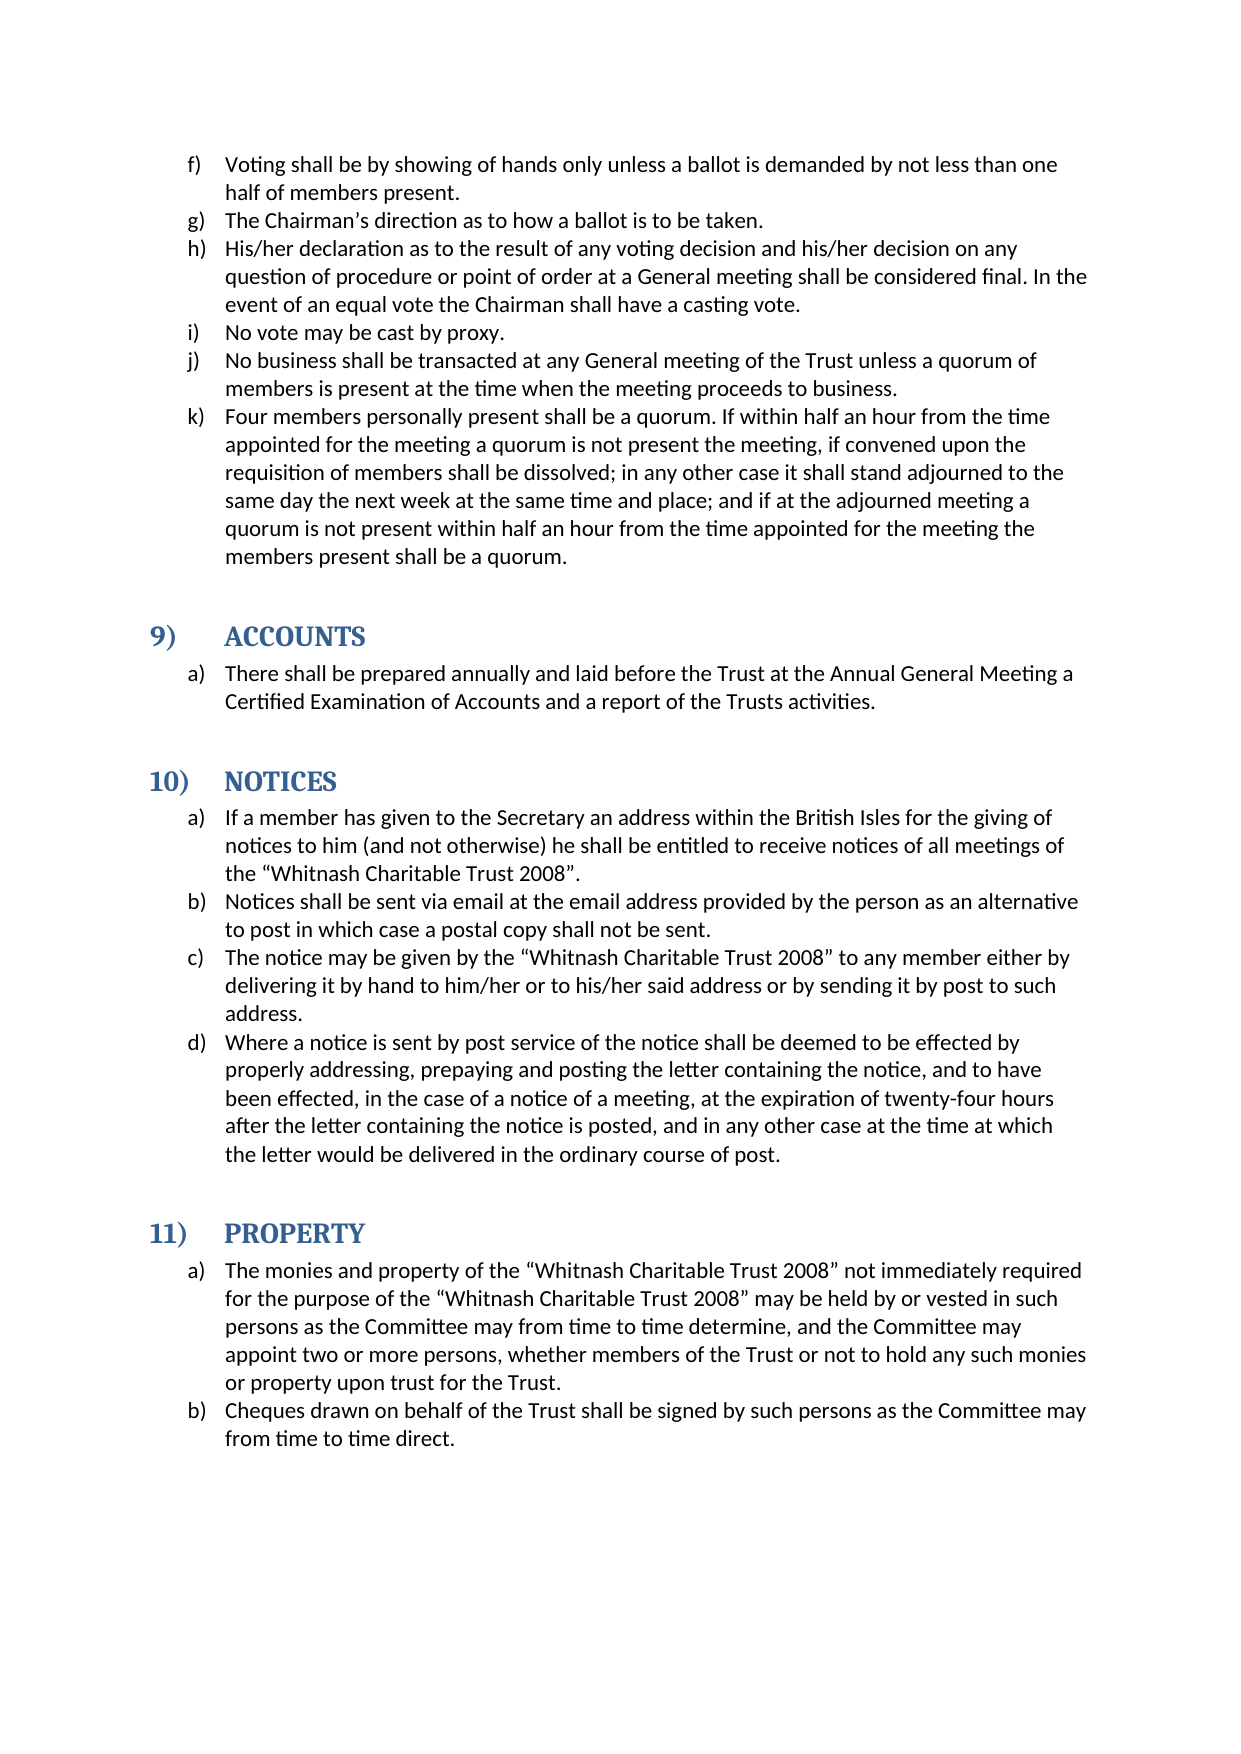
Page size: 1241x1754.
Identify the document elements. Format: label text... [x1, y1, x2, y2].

list The notice may be given by the “Whitnash Charitable Trust 2008” to any member either by delivering it by hand to him/her or to his/her said address or by sending it by post to such address. [187, 943, 1090, 1028]
subtitle ACCOUNTS [150, 620, 1090, 654]
list Notices shall be sent via email at the email address provided by the person as an alternative to post in which case a postal copy shall not be sent. [187, 887, 1090, 943]
list No vote may be cast by proxy. [187, 318, 1090, 346]
list His/her declaration as to the result of any voting decision and his/her decision on any question of procedure or point of order at a General meeting shall be considered final. In the event of an equal vote the Chairman shall have a casting vote. [187, 234, 1090, 318]
list The Chairman’s direction as to how a ballot is to be taken. [187, 206, 1090, 234]
list If a member has given to the Secretary an address within the British Isles for the giving of notices to him (and not otherwise) he shall be entitled to receive notices of all meetings of the “Whitnash Charitable Trust 2008”. [187, 803, 1090, 887]
list No business shall be transacted at any General meeting of the Trust unless a quorum of members is present at the time when the meeting proceeds to business. [187, 346, 1090, 402]
subtitle PROPERTY [150, 1218, 1090, 1251]
list There shall be prepared annually and laid before the Trust at the Annual General Meeting a Certified Examination of Accounts and a report of the Trusts activities. [187, 659, 1090, 715]
list Where a notice is sent by post service of the notice shall be deemed to be effected by properly addressing, prepaying and posting the letter containing the notice, and to have been effected, in the case of a notice of a meeting, at the expiration of twenty-four hours after the letter containing the notice is posted, and in any other case at the time at which the letter would be delivered in the ordinary course of post. [187, 1028, 1090, 1168]
list The monies and property of the “Whitnash Charitable Trust 2008” not immediately required for the purpose of the “Whitnash Charitable Trust 2008” may be held by or vested in such persons as the Committee may from time to time determine, and the Committee may appoint two or more persons, whether members of the Trust or not to hold any such monies or property upon trust for the Trust. [187, 1256, 1090, 1396]
list Four members personally present shall be a quorum. If within half an hour from the time appointed for the meeting a quorum is not present the meeting, if convened upon the requisition of members shall be dissolved; in any other case it shall stand adjourned to the same day the next week at the same time and place; and if at the adjourned meeting a quorum is not present within half an hour from the time appointed for the meeting the members present shall be a quorum. [187, 402, 1090, 570]
subtitle NOTICES [150, 765, 1090, 798]
list Cheques drawn on behalf of the Trust shall be signed by such persons as the Committee may from time to time direct. [187, 1396, 1090, 1452]
list Voting shall be by showing of hands only unless a ballot is demanded by not less than one half of members present. [187, 150, 1090, 206]
